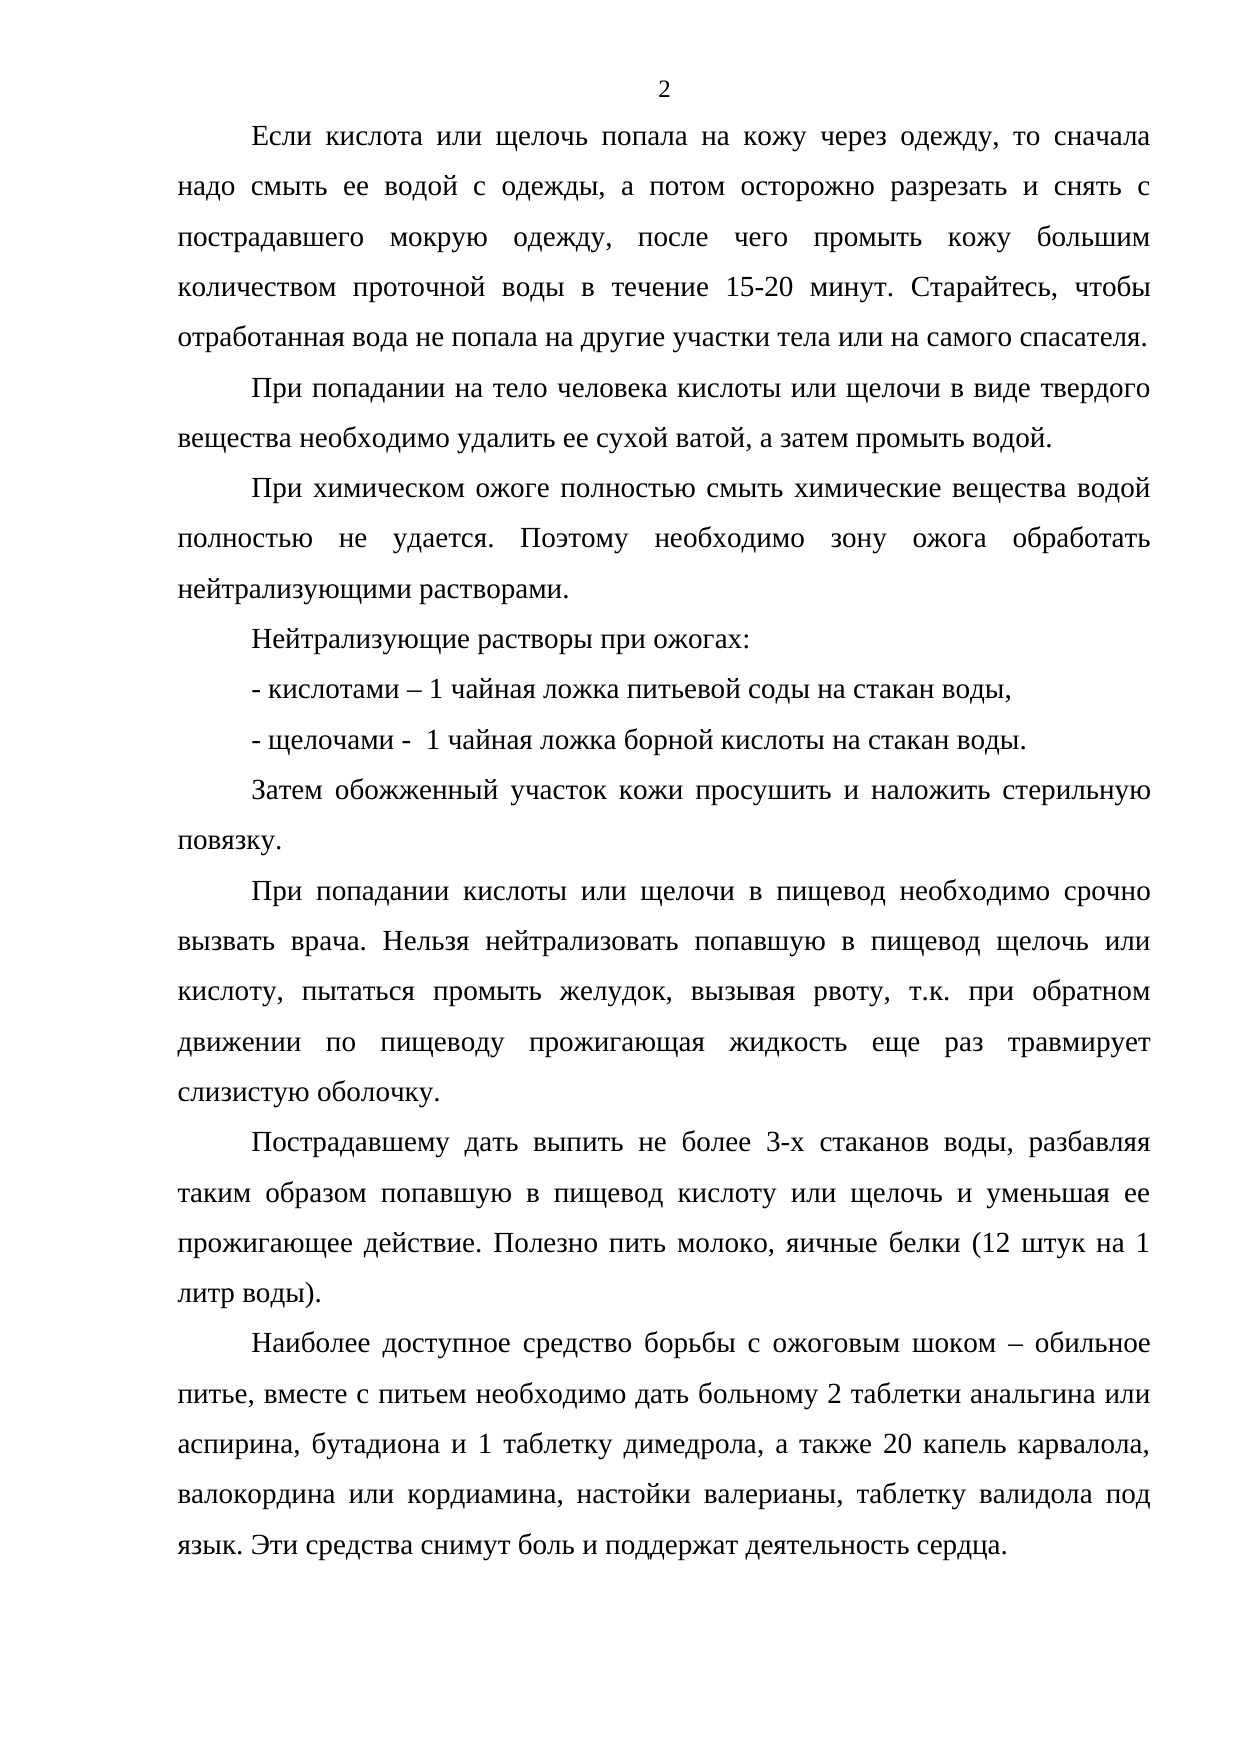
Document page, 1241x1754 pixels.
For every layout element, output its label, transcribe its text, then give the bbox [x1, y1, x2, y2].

text Наиболее доступное средство борьбы с ожоговым шоком – обильное питье, вместе с питьем необходимо дать больному 2 таблетки анальгина или аспирина, бутадиона и 1 таблетку димедрола, а также 20 капель карвалола, валокордина или кордиамина, настойки валерианы, таблетку валидола под язык. Эти средства снимут боль и поддержат деятельность сердца. [177, 1326, 1152, 1560]
text Пострадавшему дать выпить не более 3-х стаканов воды, разбавляя таким образом попавшую в пищевод кислоту или щелочь и уменьшая ее прожигающее действие. Полезно пить молоко, яичные белки (12 штук на воды). [177, 1124, 1152, 1309]
text Если кислота или щелочь попала на кожу через одежду, то сначала надо смыть ее водой с одежды, а потом осторожно разрезать и снять с пострадавшего мокрую одежду, после чего промыть кожу большим количеством проточной воды в течение 15-20 минут. Старайтесь, чтобы отработанная вода не попала на другие участки тела или на самого спасателя. [177, 118, 1152, 353]
text Затем обожженный участок кожи просушить и наложить стерильную повязку. [177, 772, 1152, 856]
text При попадании на тело человека кислоты или щелочи в виде твердого вещества необходимо удалить ее сухой ватой, а затем промыть водой. [177, 370, 1152, 453]
text Нейтрализующие растворы при ожогах: [177, 621, 1152, 655]
text - кислотами – 1 чайная ложка питьевой соды на стакан воды, [177, 672, 1152, 705]
text При попадании кислоты или щелочи в пищевод необходимо срочно вызвать врача. Нельзя нейтрализовать попавшую в пищевод щелочь или кислоту, пытаться промыть желудок, вызывая рвоту, т.к. при обратном движении по пищеводу прожигающая жидкость еще раз травмирует слизистую оболочку. [177, 873, 1152, 1108]
text При химическом ожоге полностью смыть химические вещества водой полностью не удается. Поэтому необходимо зону ожога обработать нейтрализующими растворами. [177, 470, 1152, 604]
text - щелочами - 1 чайная ложка борной кислоты на стакан воды. [177, 722, 1152, 755]
